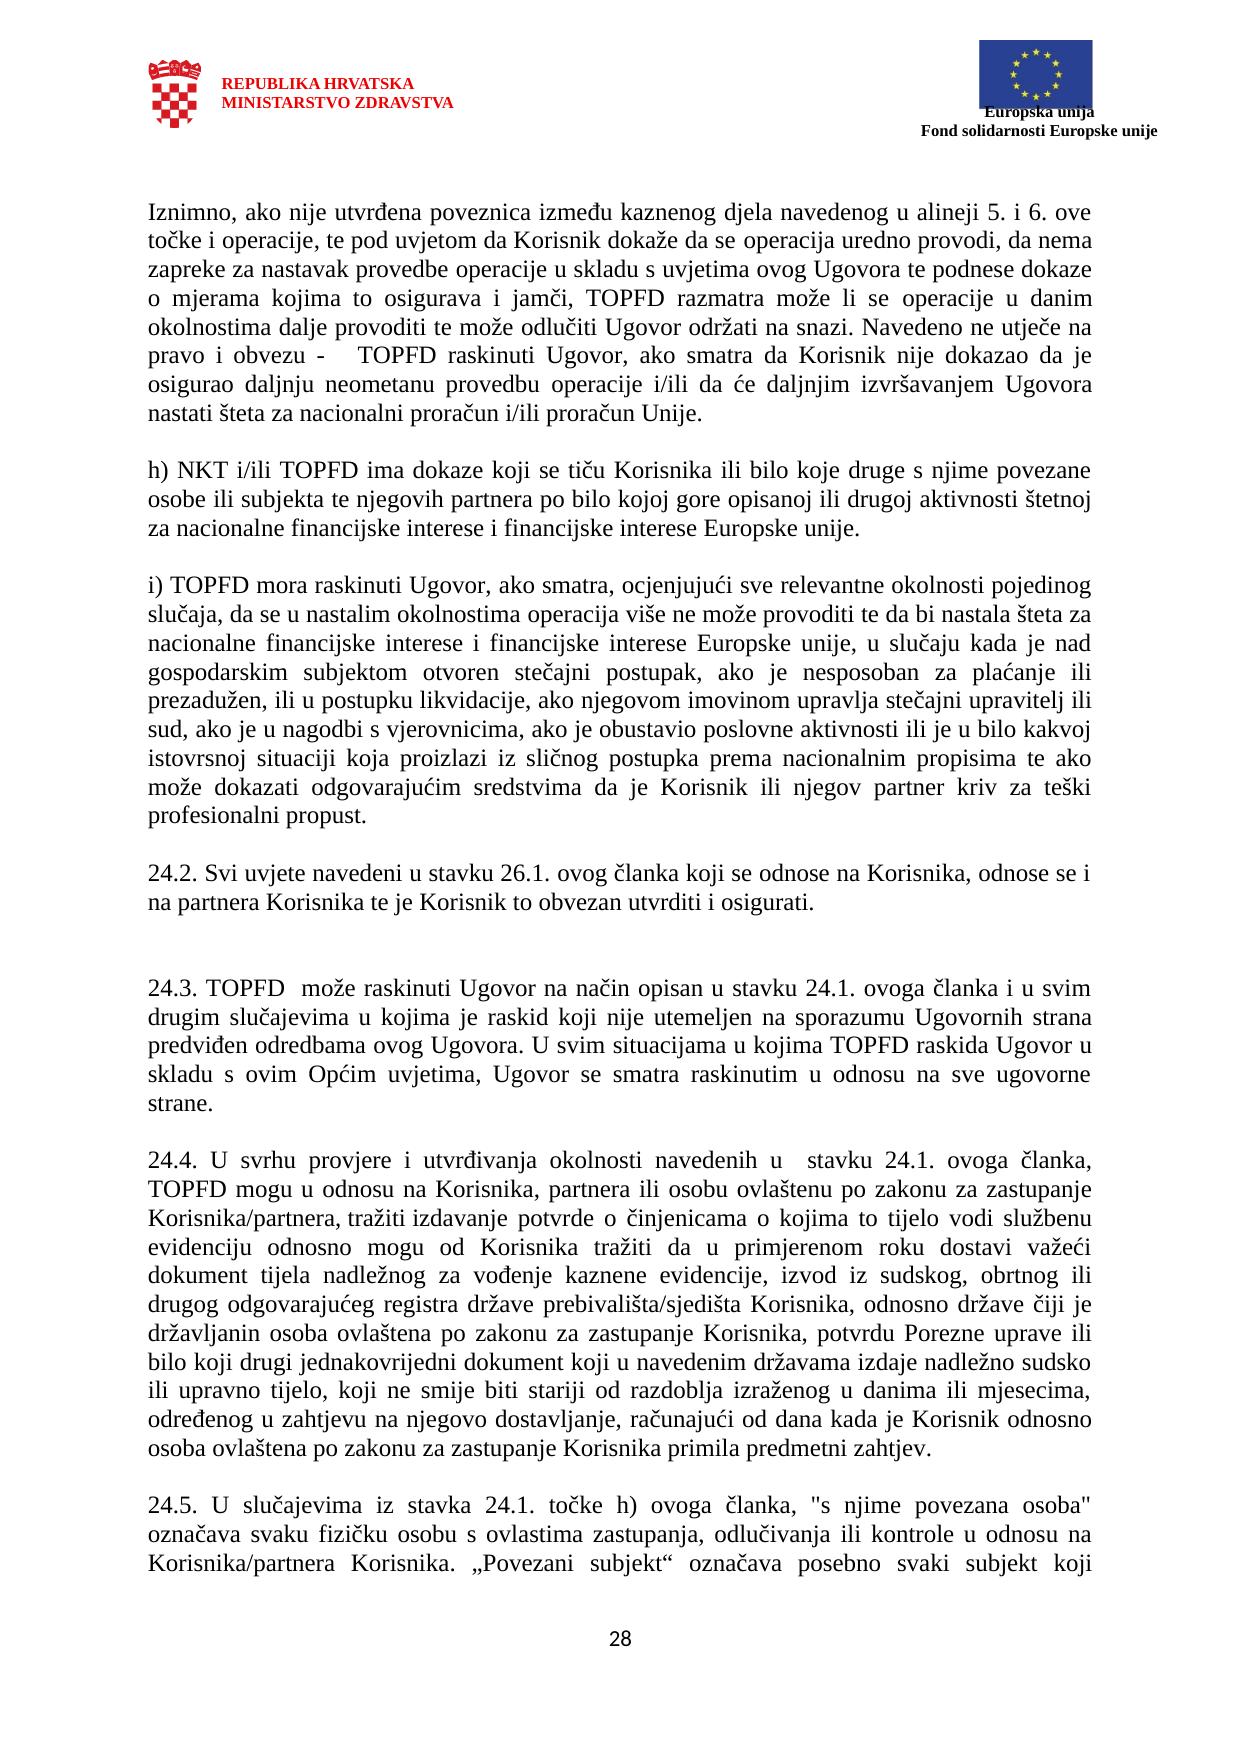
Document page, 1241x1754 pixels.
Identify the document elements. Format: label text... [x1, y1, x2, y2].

text 24.3. TOPFD može raskinuti Ugovor na način opisan u stavku 24.1. ovoga članka i u svim drugim slučajevima u kojima je raskid koji nije utemeljen na sporazumu Ugovornih strana predviđen odredbama ovog Ugovora. U svim situacijama u kojima TOPFD raskida Ugovor u skladu s ovim Općim uvjetima, Ugovor se smatra raskinutim u odnosu na sve ugovorne strane. [148, 973, 1093, 1117]
text h) NKT i/ili TOPFD ima dokaze koji se tiču Korisnika ili bilo koje druge s njime povezane osobe ili subjekta te njegovih partnera po bilo kojoj gore opisanoj ili drugoj aktivnosti štetnoj za nacionalne financijske interese i financijske interese Europske unije. [148, 456, 1093, 542]
picture [147, 60, 200, 129]
text 24.2. Svi uvjete navedeni u stavku 26.1. ovog članka koji se odnose na Korisnika, odnose se i na partnera Korisnika te je Korisnik to obvezan utvrditi i osigurati. [148, 858, 1093, 916]
text 24.4. U svrhu provjere i utvrđivanja okolnosti navedenih u stavku 24.1. ovoga članka, TOPFD mogu u odnosu na Korisnika, partnera ili osobu ovlaštenu po zakonu za zastupanje Korisnika/partnera, tražiti izdavanje potvrde o činjenicama o kojima to tijelo vodi službenu evidenciju odnosno mogu od Korisnika tražiti da u primjerenom roku dostavi važeći dokument tijela nadležnog za vođenje kaznene evidencije, izvod iz sudskog, obrtnog ili drugog odgovarajućeg registra države prebivališta/sjedišta Korisnika, odnosno države čiji je državljanin osoba ovlaštena po zakonu za zastupanje Korisnika, potvrdu Porezne uprave ili bilo koji drugi jednakovrijedni dokument koji u navedenim državama izdaje nadležno sudsko ili upravno tijelo, koji ne smije biti stariji od razdoblja izraženog u danima ili mjesecima, određenog u zahtjevu na njegovo dostavljanje, računajući od dana kada je Korisnik odnosno osoba ovlaštena po zakonu za zastupanje Korisnika primila predmetni zahtjev. [148, 1146, 1093, 1462]
text Iznimno, ako nije utvrđena poveznica između kaznenog djela navedenog u alineji 5. i 6. ove točke i operacije, te pod uvjetom da Korisnik dokaže da se operacija uredno provodi, da nema zapreke za nastavak provedbe operacije u skladu s uvjetima ovog Ugovora te podnese dokaze o mjerama kojima to osigurava i jamči, TOPFD razmatra može li se operacije u danim okolnostima dalje provoditi te može odlučiti Ugovor održati na snazi. Navedeno ne utječe na pravo i obvezu - TOPFD raskinuti Ugovor, ako smatra da Korisnik nije dokazao da je osigurao daljnju neometanu provedbu operacije i/ili da će daljnjim izvršavanjem Ugovora nastati šteta za nacionalni proračun i/ili proračun Unije. [148, 197, 1093, 427]
text i) TOPFD mora raskinuti Ugovor, ako smatra, ocjenjujući sve relevantne okolnosti pojedinog slučaja, da se u nastalim okolnostima operacija više ne može provoditi te da bi nastala šteta za nacionalne financijske interese i financijske interese Europske unije, u slučaju kada je nad gospodarskim subjektom otvoren stečajni postupak, ako je nesposoban za plaćanje ili prezadužen, ili u postupku likvidacije, ako njegovom imovinom upravlja stečajni upravitelj ili sud, ako je u nagodbi s vjerovnicima, ako je obustavio poslovne aktivnosti ili je u bilo kakvoj istovrsnoj situaciji koja proizlazi iz sličnog postupka prema nacionalnim propisima te ako može dokazati odgovarajućim sredstvima da je Korisnik ili njegov partner kriv za teški profesionalni propust. [148, 571, 1093, 829]
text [148, 1491, 1093, 1577]
picture [979, 40, 1093, 110]
